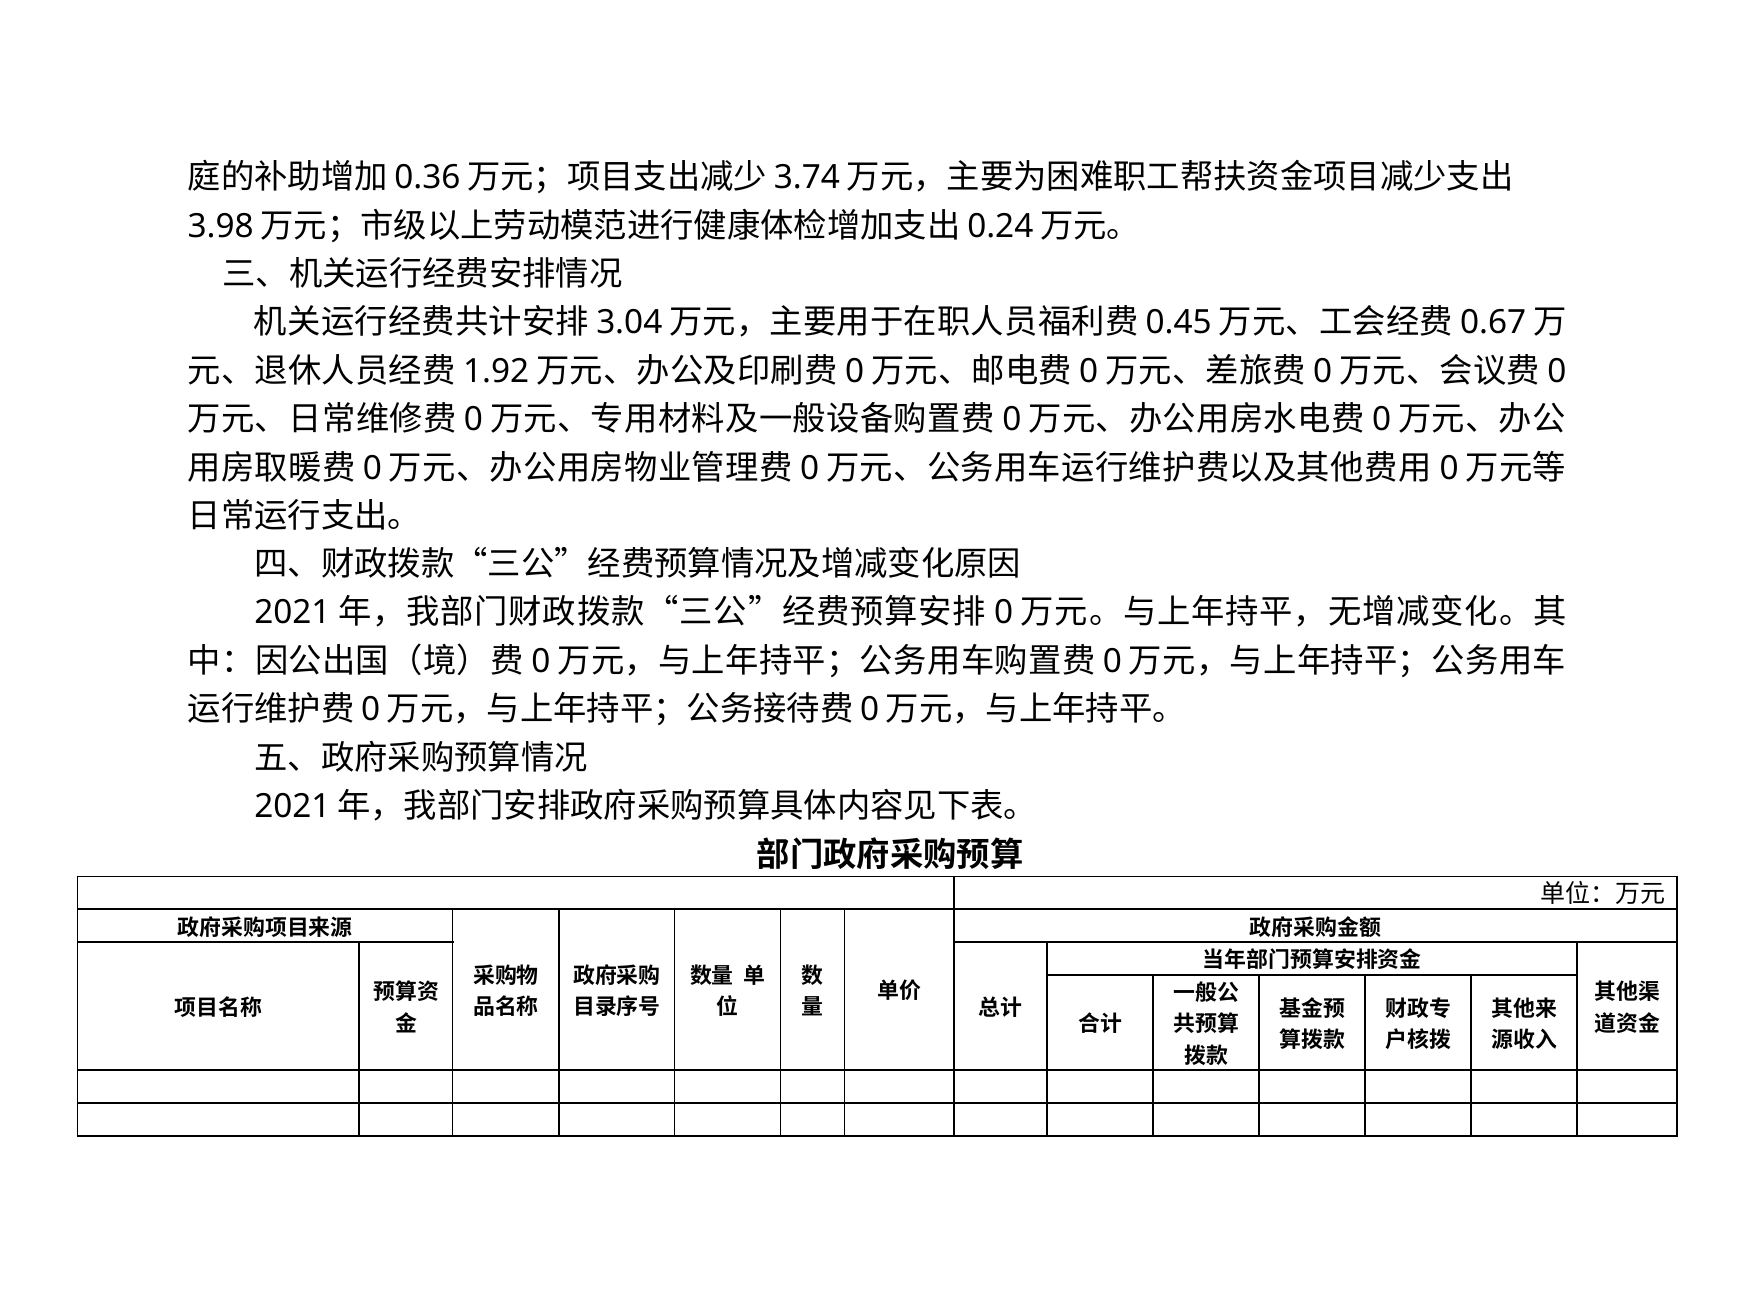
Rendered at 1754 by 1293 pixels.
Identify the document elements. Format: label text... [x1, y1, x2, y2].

table_cell 政府采购金额 [955, 910, 1676, 941]
table_cell [78, 1104, 358, 1135]
table_header 单位：万元 [955, 877, 1676, 908]
table_cell [1260, 1071, 1364, 1102]
table_cell [845, 1104, 953, 1135]
table_cell [360, 1071, 452, 1102]
table_cell 政府采购目录序号 [560, 910, 674, 1069]
table_cell 其他来源收入 [1472, 976, 1576, 1069]
table_cell [78, 1071, 358, 1102]
table_cell [955, 1071, 1046, 1102]
table_cell [1366, 1104, 1470, 1135]
table_cell [360, 1104, 452, 1135]
table_cell [781, 1104, 844, 1135]
table_cell 数量 单位 [675, 910, 780, 1069]
table_cell [560, 1071, 674, 1102]
text 部门政府采购预算 [187, 827, 1566, 876]
text 机关运行经费共计安排3.04万元，主要用于在职人员福利费0.45万元、工会经费0.67万元、退休人员经费1.92万元、办公及印刷费0万元、邮电费0万元、差旅费0万元、会议费0万元、日常维修费0万元、专用材料及一般设备购置费0万元、办公用房水电费0万元、办公用房取暖费0万元、办公用房物业管理费0万元、公务用车运行维护费以及其他费用0万元等日常运行支出。 [187, 295, 1566, 537]
text 四、财政拨款“三公”经费预算情况及增减变化原因 [187, 537, 1566, 585]
text 五、政府采购预算情况 [187, 731, 1566, 779]
table_cell [781, 1071, 844, 1102]
table_cell [675, 1104, 780, 1135]
table_cell 政府采购项目来源 [78, 910, 452, 941]
table_cell [955, 1104, 1046, 1135]
table_cell 其他渠道资金 [1578, 943, 1676, 1069]
table_cell [1048, 1071, 1152, 1102]
table_cell 采购物品名称 [453, 910, 558, 1069]
table_cell [1154, 1104, 1258, 1135]
table_cell 一般公共预算拨款 [1154, 976, 1258, 1069]
table_cell [1472, 1104, 1576, 1135]
table_cell [1578, 1071, 1676, 1102]
table_cell [453, 1104, 558, 1135]
table_cell 总计 [955, 943, 1046, 1069]
table_cell [1472, 1071, 1576, 1102]
table_cell [453, 1071, 558, 1102]
table_cell 基金预算拨款 [1260, 976, 1364, 1069]
table_cell 当年部门预算安排资金 [1048, 943, 1576, 974]
table_cell [1366, 1071, 1470, 1102]
table_cell 财政专户核拨 [1366, 976, 1470, 1069]
table_cell 预算资金 [360, 943, 452, 1069]
table_cell [845, 1071, 953, 1102]
table_cell [1260, 1104, 1364, 1135]
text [187, 150, 1566, 247]
text 2021年，我部门财政拨款“三公”经费预算安排0万元。与上年持平，无增减变化。其中：因公出国（境）费0万元，与上年持平；公务用车购置费0万元，与上年持平；公务用车运行维护费0万元，与上年持平；公务接待费0万元，与上年持平。 [187, 585, 1566, 731]
table_cell [1154, 1071, 1258, 1102]
table_cell [1578, 1104, 1676, 1135]
text 三、机关运行经费安排情况 [187, 247, 1566, 295]
table_cell [675, 1071, 780, 1102]
table_cell [560, 1104, 674, 1135]
table_cell [1048, 1104, 1152, 1135]
text 2021年，我部门安排政府采购预算具体内容见下表。 [187, 779, 1566, 827]
table_header [78, 877, 953, 908]
table_cell 单价 [845, 910, 953, 1069]
table_cell 数量 [781, 910, 844, 1069]
table_cell 项目名称 [78, 943, 358, 1069]
table_cell 合计 [1048, 976, 1152, 1069]
